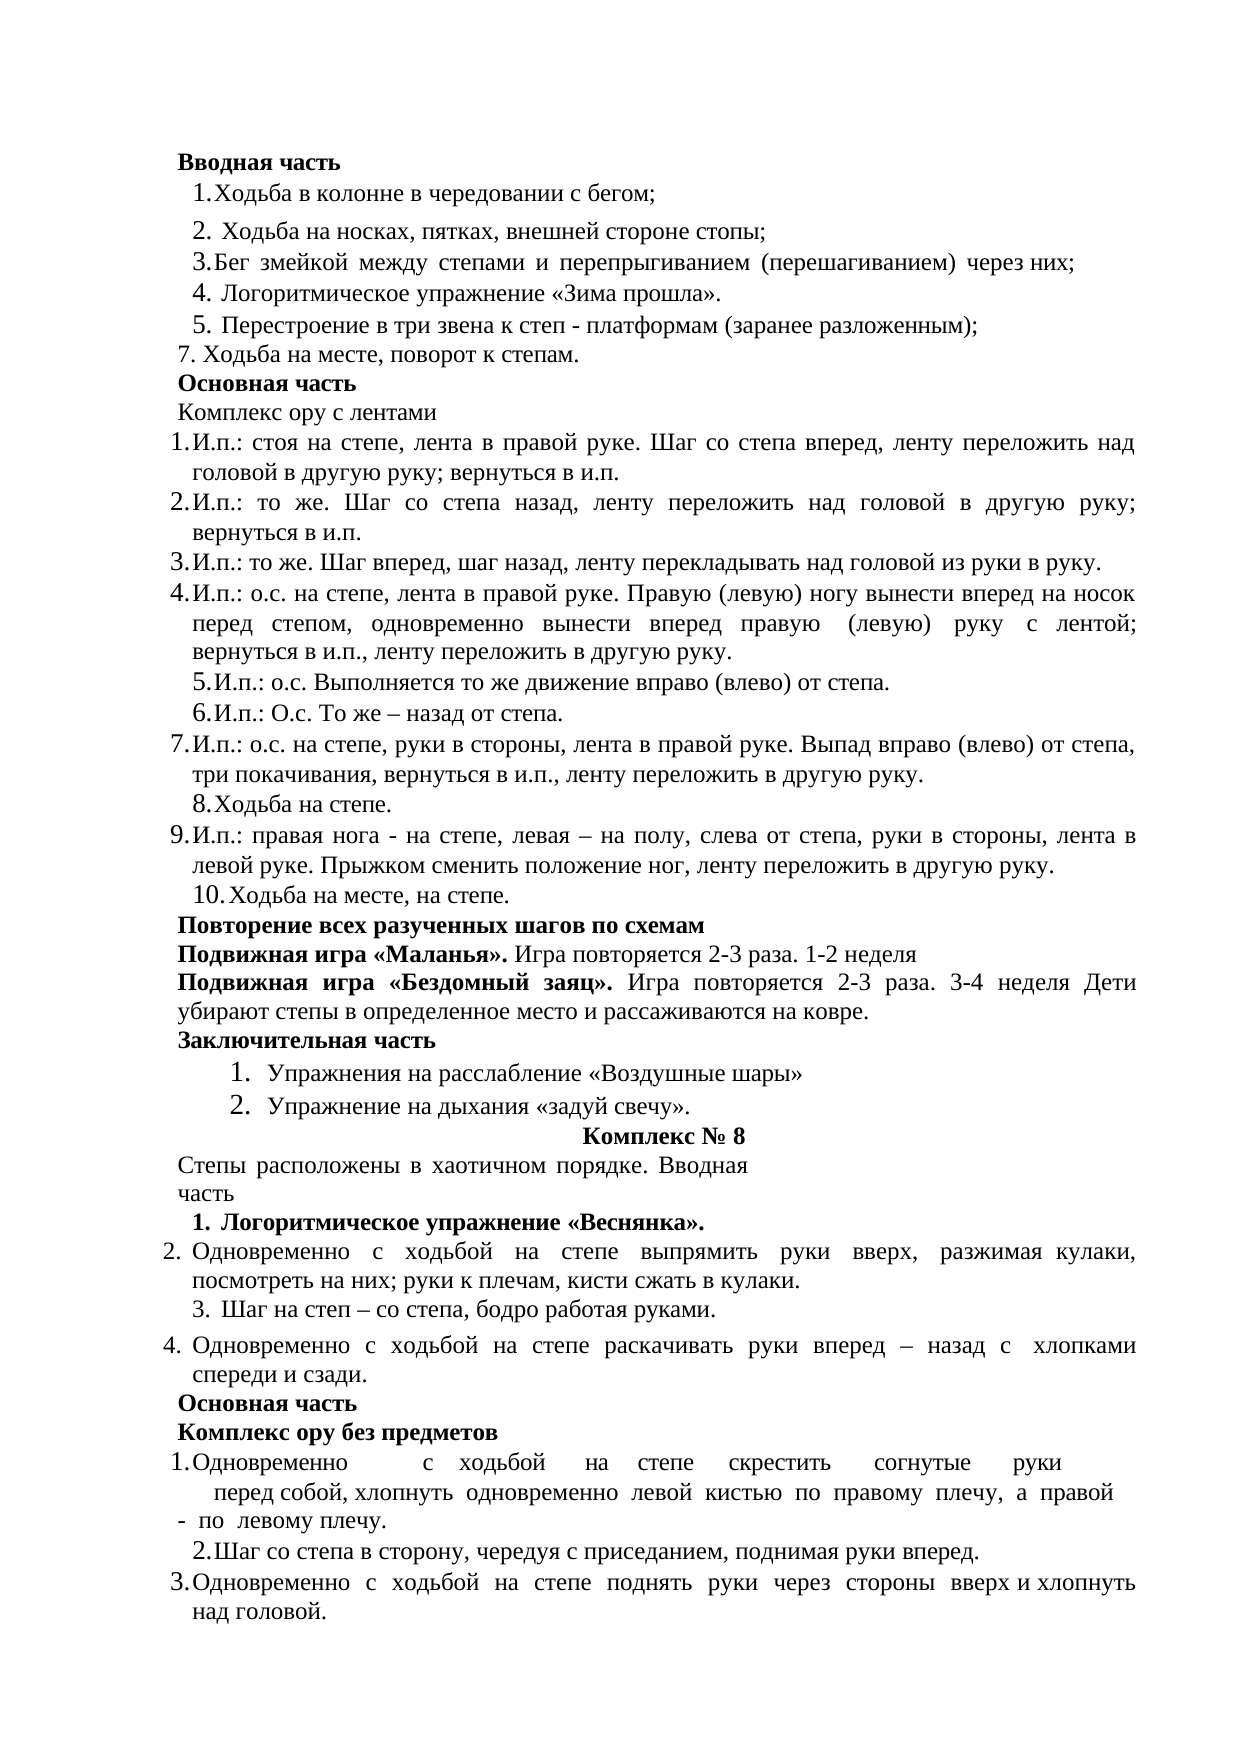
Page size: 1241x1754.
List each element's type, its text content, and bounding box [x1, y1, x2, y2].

text 7. Ходьба на месте, поворот к степам. [177, 339, 1152, 368]
list Одновременно с ходьбой на степе раскачивать руки вперед – назад с хлопками спереди и сзади. [163, 1330, 1137, 1387]
list Одновременно с ходьбой на степе выпрямить руки вверх, разжимая кулаки, посмотреть на них; руки к плечам, кисти сжать в кулаки. [163, 1236, 1137, 1294]
list Перестроение в три звена к степ - платформам (заранее разложенным); [192, 308, 1152, 339]
list Ходьба в колонне в чередовании с бегом; [192, 176, 1152, 207]
list И.п.: правая нога - на степе, левая – на полу, слева от степа, руки в стороны, лента в левой руке. Прыжком сменить положение ног, ленту переложить в другую руку. [170, 818, 1137, 878]
list Логоритмическое упражнение «Зима прошла». [192, 277, 1152, 308]
list Одновременно с ходьбой на степе скрестить согнутые руки перед собой, хлопнуть одновременно левой кистью по правому плечу, а правой [170, 1445, 1137, 1505]
list Ходьба на носках, пятках, внешней стороне стопы; [192, 214, 1152, 245]
list И.п.: то же. Шаг вперед, шаг назад, ленту перекладывать над головой из руки в руку. [170, 545, 1137, 577]
list Бег змейкой между степами и перепрыгиванием (перешагиванием) через них; [192, 245, 1137, 277]
list Ходьба на месте, на степе. [192, 878, 1152, 909]
list И.п.: о.с. на степе, лента в правой руке. Правую (левую) ногу вынести вперед на носок перед степом, одновременно вынести вперед правую (левую) руку с лентой; вернуться в и.п., ленту переложить в другую руку. [170, 577, 1137, 665]
list Одновременно с ходьбой на степе поднять руки через стороны вверх и хлопнуть над головой. [170, 1565, 1137, 1625]
list И.п.: стоя на степе, лента в правой руке. Шаг со степа вперед, ленту переложить над головой в другую руку; вернуться в и.п. [170, 426, 1137, 485]
list И.п.: О.с. То же – назад от степа. [192, 696, 1152, 727]
list И.п.: о.с. на степе, руки в стороны, лента в правой руке. Выпад вправо (влево) от степа, три покачивания, вернуться в и.п., ленту переложить в другую руку. [170, 727, 1137, 787]
text Вводная часть [177, 147, 1152, 176]
list Шаг на степ – со степа, бодро работая руками. [192, 1294, 1152, 1322]
list И.п.: о.с. Выполняется то же движение вправо (влево) от степа. [192, 665, 1152, 696]
list И.п.: то же. Шаг со степа назад, ленту переложить над головой в другую руку; вернуться в и.п. [170, 486, 1137, 545]
text Основная часть [177, 1388, 1152, 1417]
text Подвижная игра «Бездомный заяц». Игра повторяется 2-3 раза. 3-4 неделя Дети убирают степы в определенное место и рассаживаются на ковре. [177, 967, 1137, 1025]
list Шаг со степа в сторону, чередуя с приседанием, поднимая руки вперед. [192, 1534, 1152, 1565]
text Повторение всех разученных шагов по схемам [177, 910, 1152, 939]
text Комплекс ору без предметов [177, 1417, 1152, 1445]
text - по левому плечу. [177, 1505, 1152, 1534]
list Логоритмическое упражнение «Веснянка». [192, 1207, 1152, 1236]
text Подвижная игра «Маланья». Игра повторяется 2-3 раза. 1-2 неделя [177, 939, 1137, 967]
text Основная часть [177, 368, 1152, 397]
list Упражнения на расслабление «Воздушные шары» [229, 1054, 1152, 1087]
text Степы расположены в хаотичном порядке. Вводная часть [177, 1150, 748, 1207]
text Комплекс № 8 [177, 1121, 1152, 1150]
list Ходьба на степе. [192, 787, 1152, 818]
text Комплекс ору с лентами [177, 397, 1152, 426]
text Заключительная часть [177, 1025, 1152, 1054]
list Упражнение на дыхания «задуй свечу». [229, 1087, 1152, 1121]
